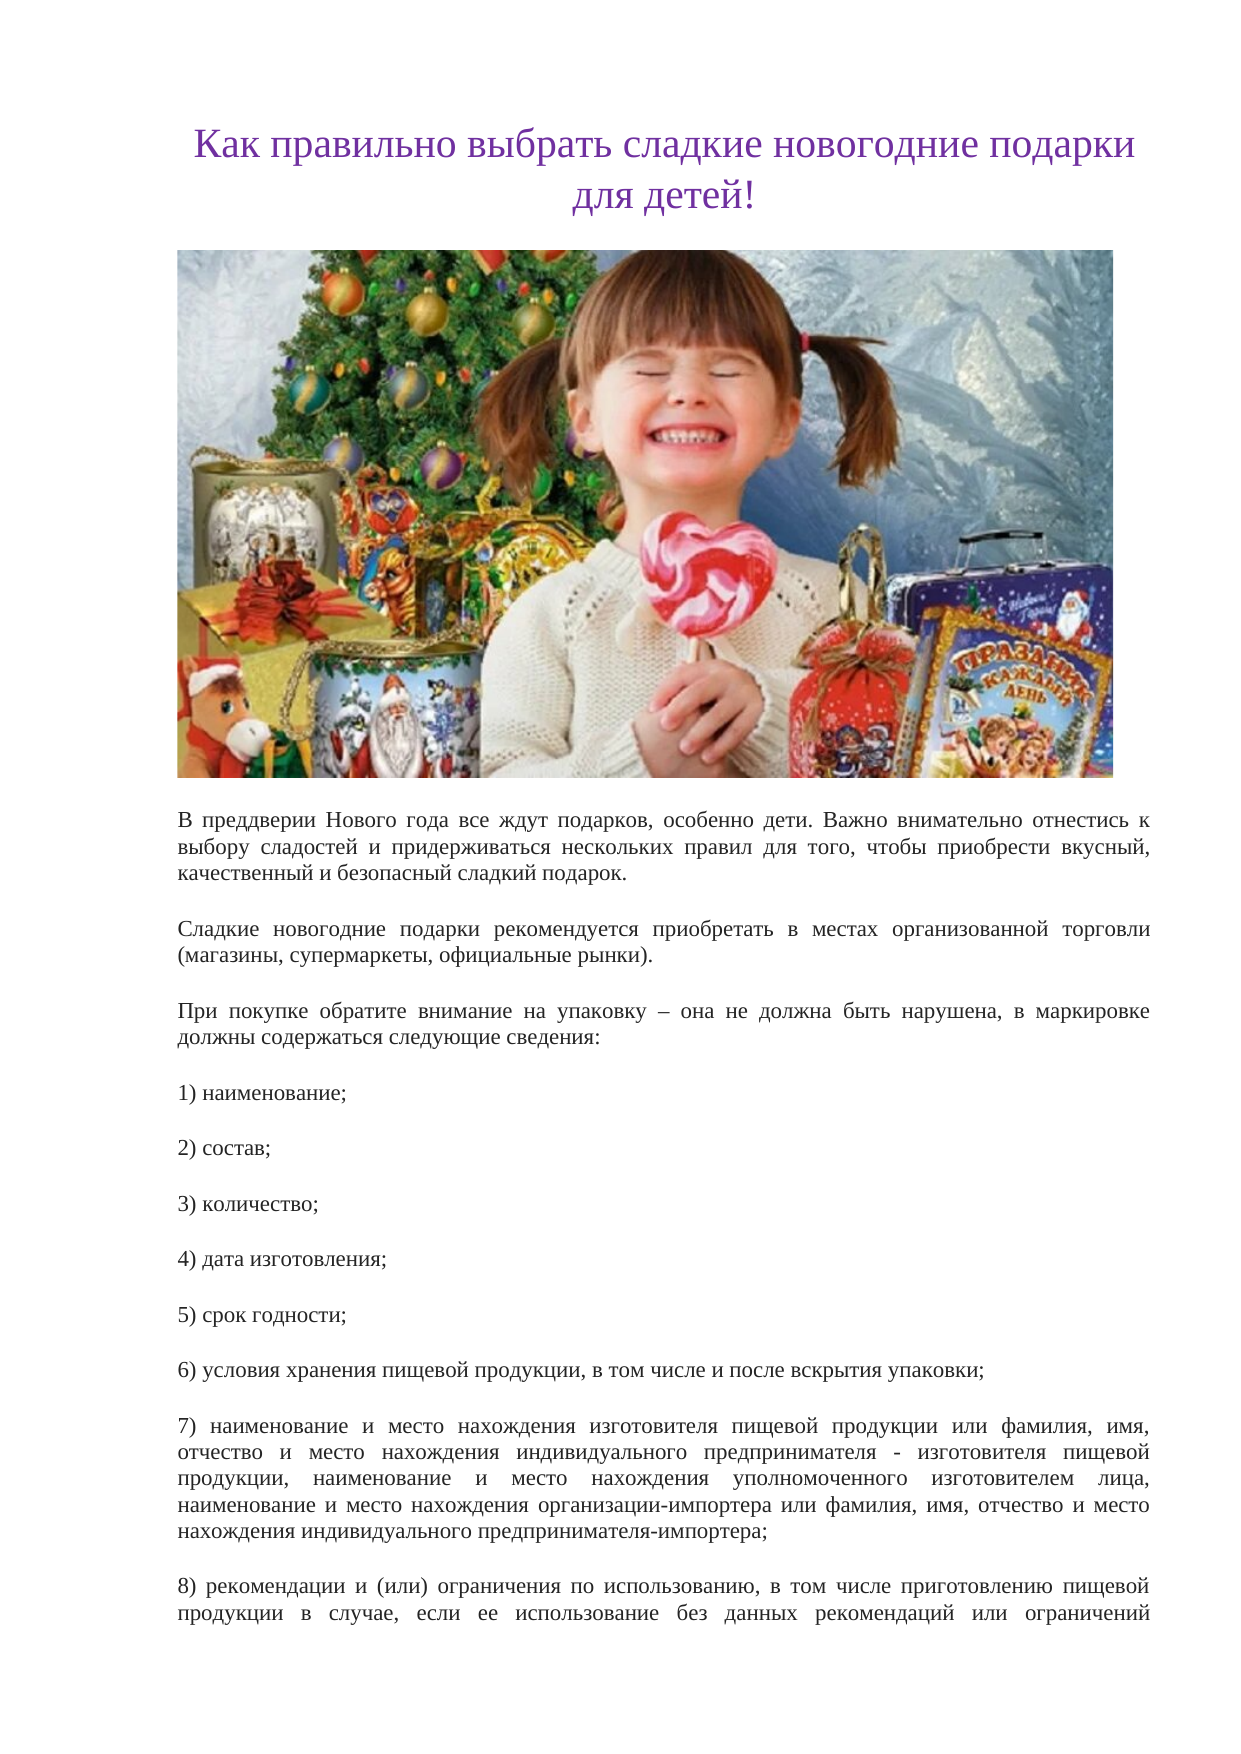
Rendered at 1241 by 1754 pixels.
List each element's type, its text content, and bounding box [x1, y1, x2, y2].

text 6) условия хранения пищевой продукции, в том числе и после вскрытия упаковки; [177, 1356, 1152, 1382]
text Как правильно выбрать сладкие новогодние подарки для детей! [177, 118, 1152, 218]
text В преддверии Нового года все ждут подарков, особенно дети. Важно внимательно отнестись к выбору сладостей и придерживаться нескольких правил для того, чтобы приобрести вкусный, качественный и безопасный сладкий подарок. [177, 807, 1152, 886]
text 4) дата изготовления; [177, 1245, 1152, 1271]
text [177, 1573, 1152, 1625]
text 5) срок годности; [177, 1301, 1152, 1327]
text 7) наименование и место нахождения изготовителя пищевой продукции или фамилия, имя, отчество и место нахождения индивидуального предпринимателя - изготовителя пищевой продукции, наименование и место нахождения уполномоченного изготовителем лица, наименование и место нахождения организации-импортера или фамилия, имя, отчество и место нахождения индивидуального предпринимателя-импортера; [177, 1412, 1152, 1543]
text Сладкие новогодние подарки рекомендуется приобретать в местах организованной торговли (магазины, супермаркеты, официальные рынки). [177, 915, 1152, 967]
picture [177, 250, 1114, 778]
text 3) количество; [177, 1189, 1152, 1216]
text При покупке обратите внимание на упаковку – она не должна быть нарушена, в маркировке должны содержаться следующие сведения: [177, 997, 1152, 1049]
text 2) состав; [177, 1134, 1152, 1160]
text 1) наименование; [177, 1078, 1152, 1105]
